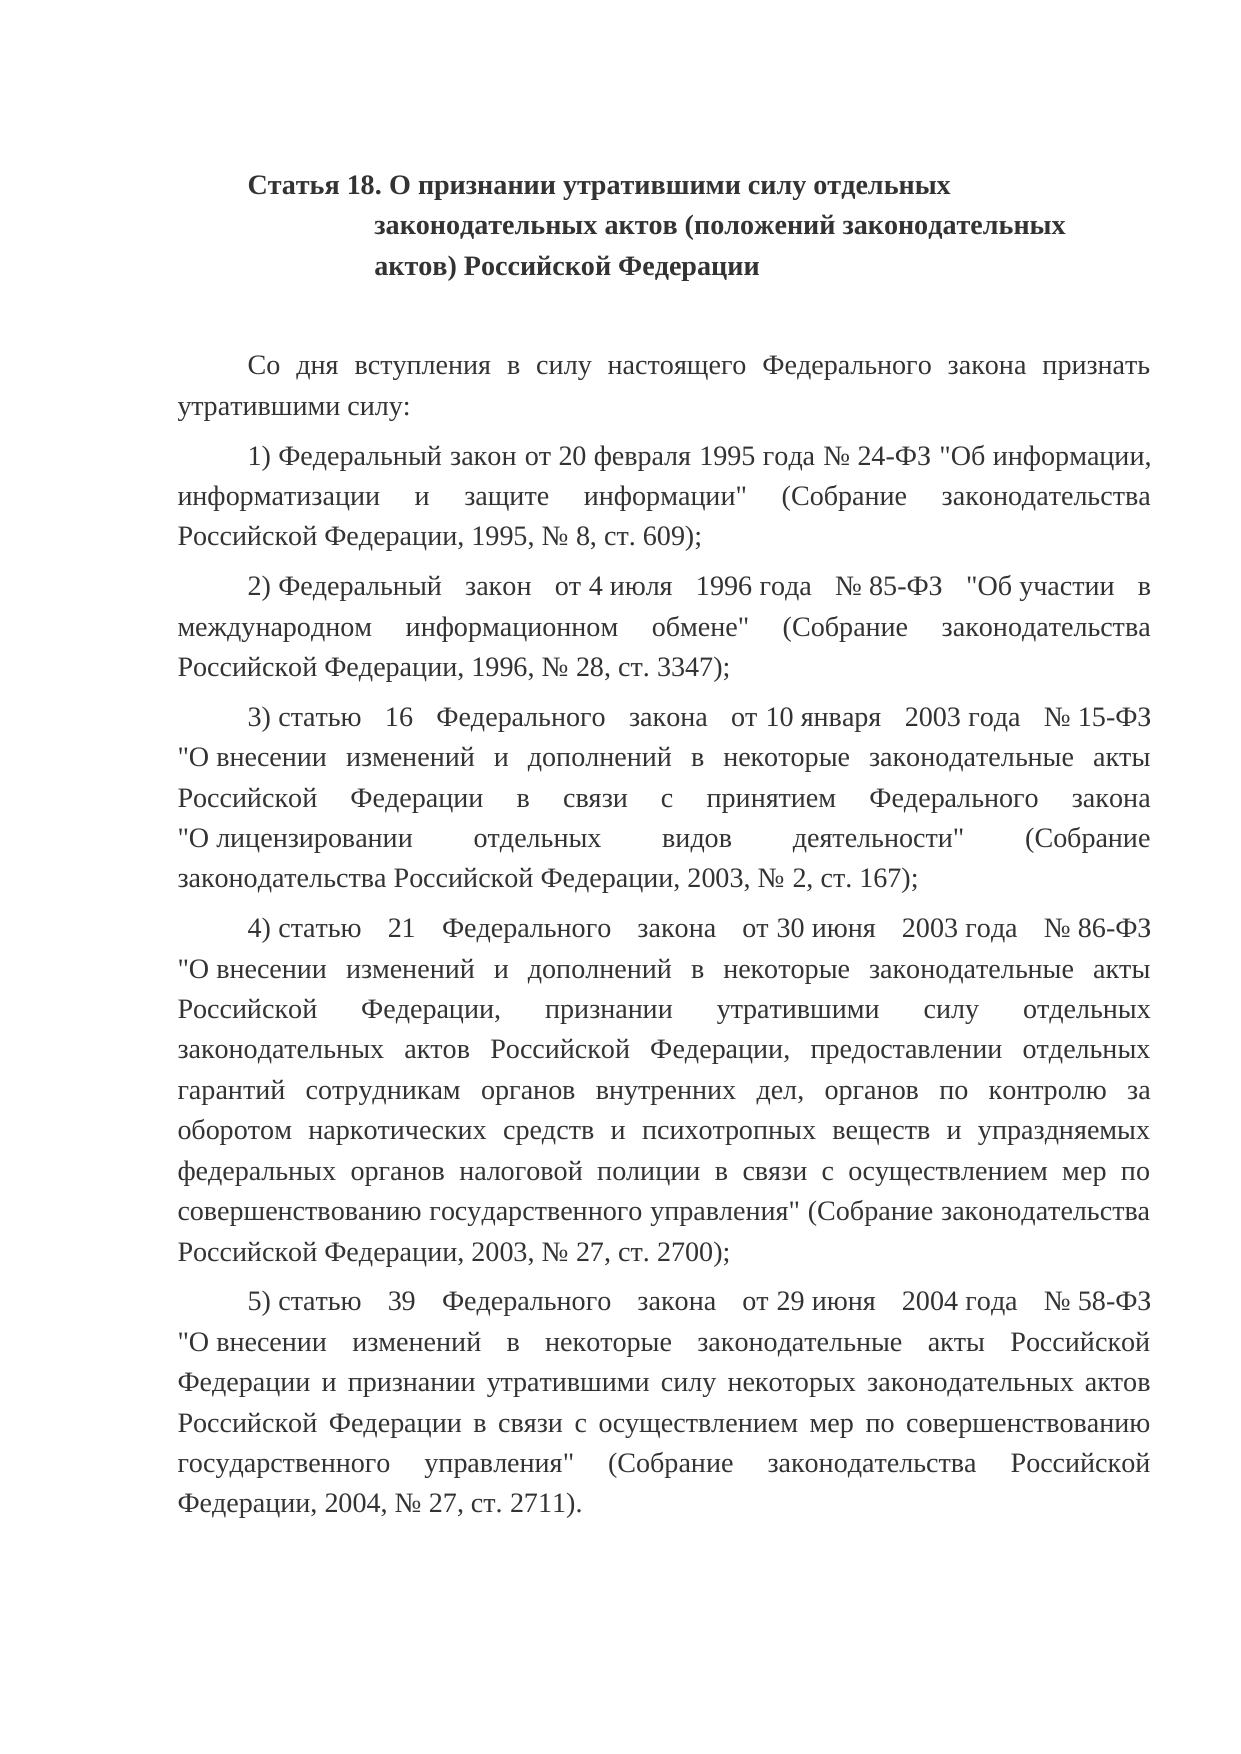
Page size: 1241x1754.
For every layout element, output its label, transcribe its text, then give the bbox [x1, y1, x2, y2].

text Со дня вступления в силу настоящего Федерального закона признать утратившими силу: [177, 348, 1152, 421]
text 1) Федеральный закон от 20 февраля 1995 года № 24-ФЗ "Об информации, информатизации и защите информации" (Собрание законодательства Российской Федерации, 1995, № 8, ст. 609); [177, 438, 1152, 552]
text 5) статью 39 Федерального закона от 29 июня 2004 года № 58-ФЗ "О внесении изменений в некоторые законодательные акты Российской Федерации и признании утратившими силу некоторых законодательных актов Российской Федерации в связи с осуществлением мер по совершенствованию государственного управления" (Собрание законодательства Российской Федерации, 2004, № 27, ст. 2711). [177, 1284, 1152, 1519]
text 3) статью 16 Федерального закона от 10 января 2003 года № 15-ФЗ "О внесении изменений и дополнений в некоторые законодательные акты Российской Федерации в связи с принятием Федерального закона "О лицензировании отдельных видов деятельности" (Собрание законодательства Российской Федерации, 2003, № 2, ст. 167); [177, 700, 1152, 894]
text 2) Федеральный закон от 4 июля 1996 года № 85-ФЗ "Об участии в международном информационном обмене" (Собрание законодательства Российской Федерации, 1996, № 28, ст. 3347); [177, 569, 1152, 682]
text Статья 18. О признании утратившими силу отдельных законодательных актов (положений законодательных актов) Российской Федерации [247, 168, 1152, 281]
text 4) статью 21 Федерального закона от 30 июня 2003 года № 86-ФЗ "О внесении изменений и дополнений в некоторые законодательные акты Российской Федерации, признании утратившими силу отдельных законодательных актов Российской Федерации, предоставлении отдельных гарантий сотрудникам органов внутренних дел, органов по контролю за оборотом наркотических средств и психотропных веществ и упраздняемых федеральных органов налоговой полиции в связи с осуществлением мер по совершенствованию государственного управления" (Собрание законодательства Российской Федерации, 2003, № 27, ст. 2700); [177, 911, 1152, 1267]
